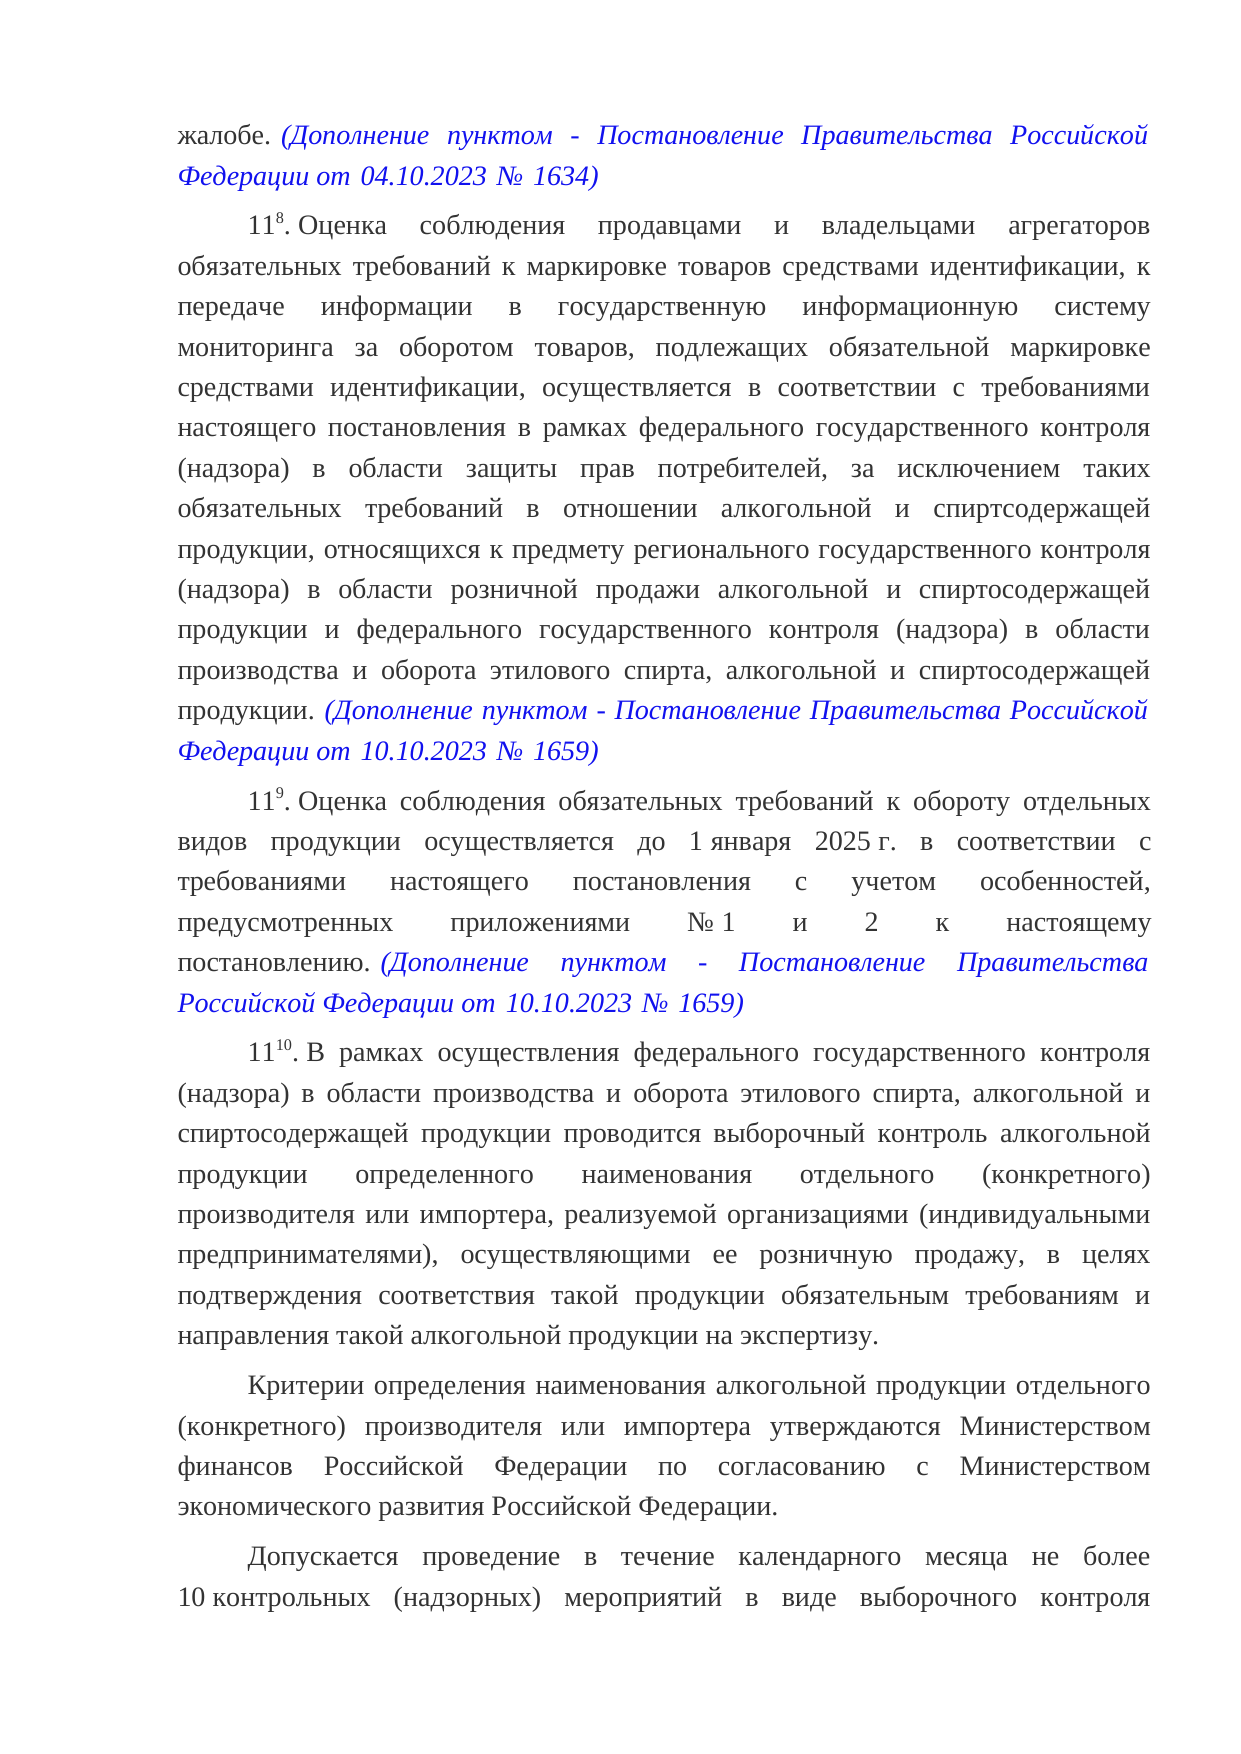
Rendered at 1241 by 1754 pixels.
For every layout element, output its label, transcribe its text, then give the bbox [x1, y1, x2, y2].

text 118. Оценка соблюдения продавцами и владельцами агрегаторов обязательных требований к маркировке товаров средствами идентификации, к передаче информации в государственную информационную систему мониторинга за оборотом товаров, подлежащих обязательной маркировке средствами идентификации, осуществляется в соответствии с требованиями настоящего постановления в рамках федерального государственного контроля (надзора) в области защиты прав потребителей, за исключением таких обязательных требований в отношении алкогольной и спиртсодержащей продукции, относящихся к предмету регионального государственного контроля (надзора) в области розничной продажи алкогольной и спиртосодержащей продукции и федерального государственного контроля (надзора) в области производства и оборота этилового спирта, алкогольной и спиртосодержащей продукции. (Дополнение пунктом - Постановление Правительства Российской Федерации от 10.10.2023 № 1659) [177, 208, 1152, 766]
text Критерии определения наименования алкогольной продукции отдельного (конкретного) производителя или импортера утверждаются Министерством финансов Российской Федерации по согласованию с Министерством экономического развития Российской Федерации. [177, 1368, 1152, 1522]
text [177, 1539, 1152, 1612]
text 119. Оценка соблюдения обязательных требований к обороту отдельных видов продукции осуществляется до 1 января 2025 г. в соответствии с требованиями настоящего постановления с учетом особенностей, предусмотренных приложениями № 1 и 2 к настоящему постановлению. (Дополнение пунктом - Постановление Правительства Российской Федерации от 10.10.2023 № 1659) [177, 783, 1152, 1018]
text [177, 118, 1152, 191]
text 1110. В рамках осуществления федерального государственного контроля (надзора) в области производства и оборота этилового спирта, алкогольной и спиртосодержащей продукции проводится выборочный контроль алкогольной продукции определенного наименования отдельного (конкретного) производителя или импортера, реализуемой организациями (индивидуальными предпринимателями), осуществляющими ее розничную продажу, в целях подтверждения соответствия такой продукции обязательным требованиям и направления такой алкогольной продукции на экспертизу. [177, 1035, 1152, 1351]
